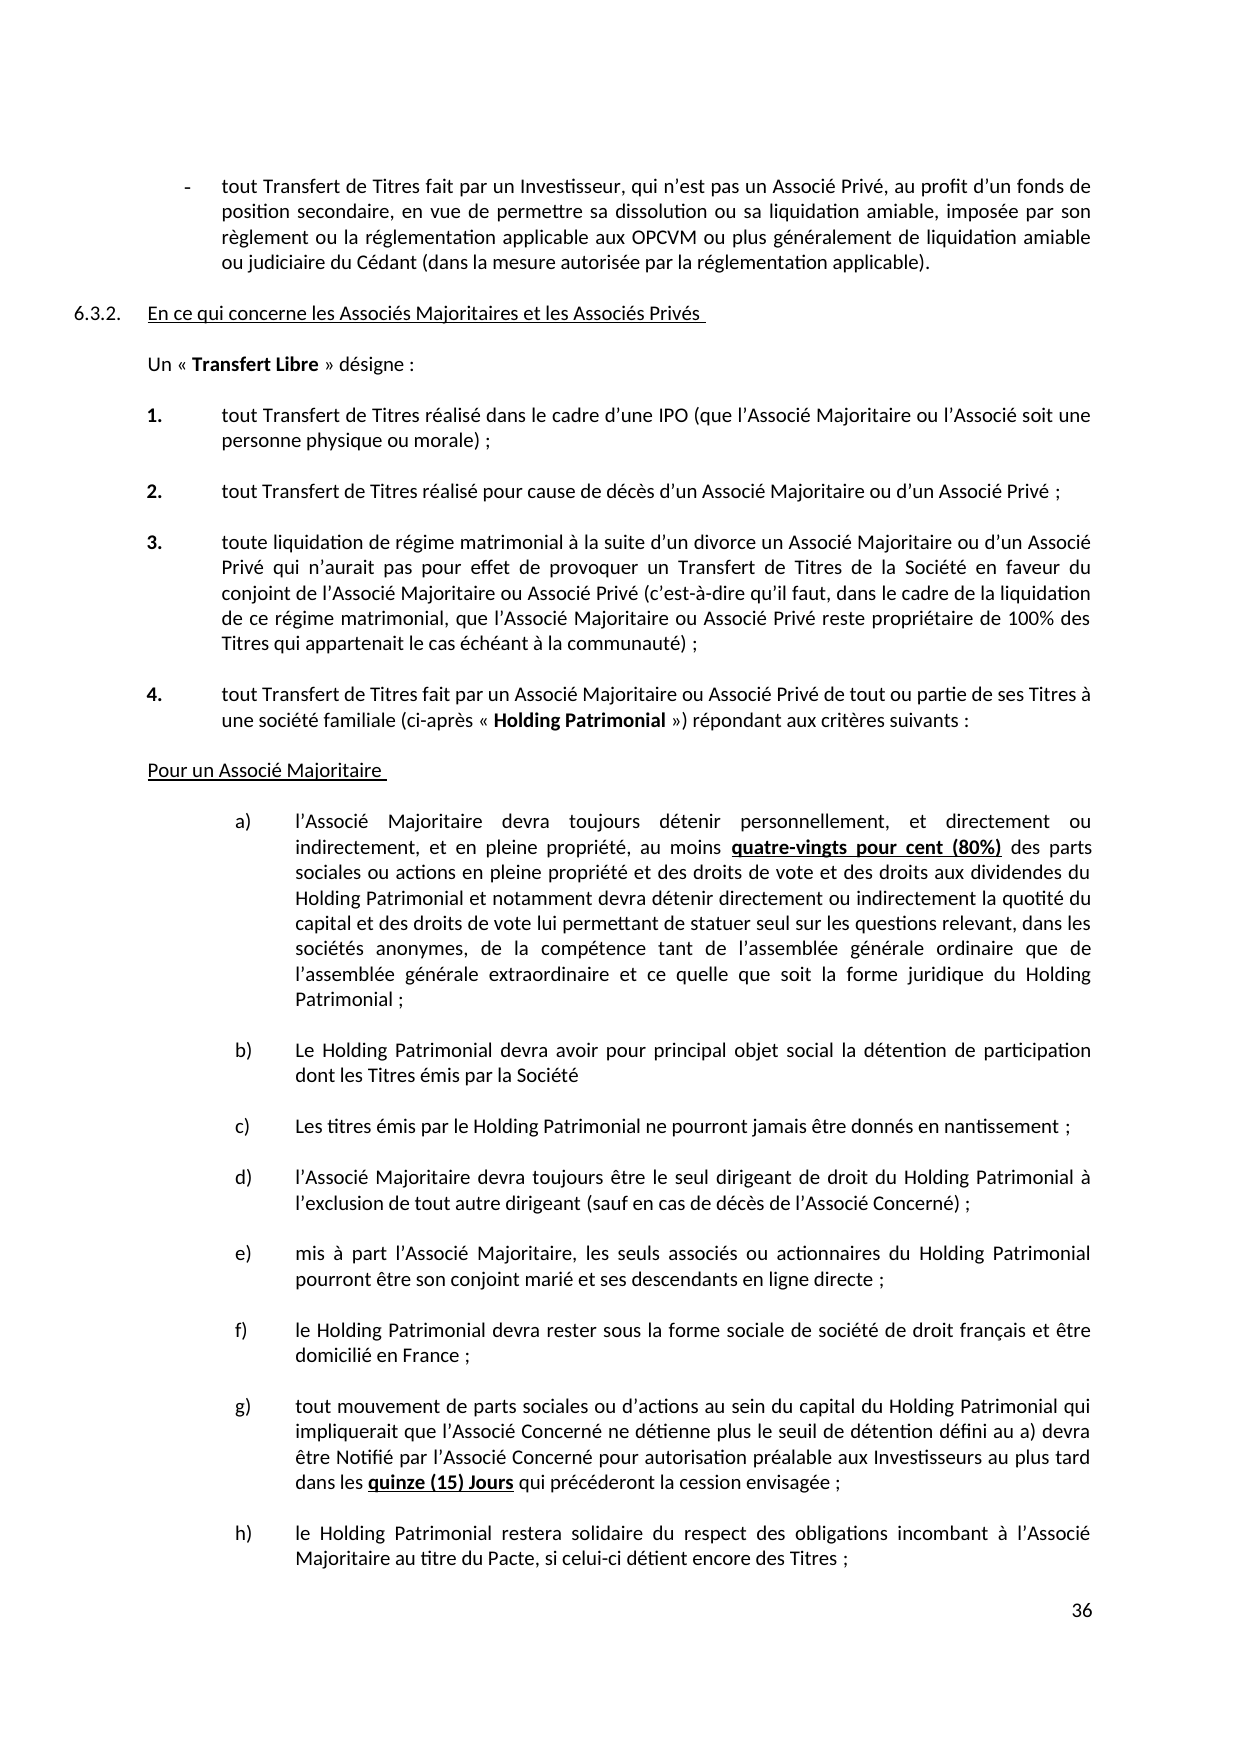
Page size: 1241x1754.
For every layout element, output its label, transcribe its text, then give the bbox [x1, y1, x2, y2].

list mis à part l’Associé Majoritaire, les seuls associés ou actionnaires du Holding Patrimonial pourront être son conjoint marié et ses descendants en ligne directe ; [235, 1241, 1092, 1291]
list l’Associé Majoritaire devra toujours être le seul dirigeant de droit du Holding Patrimonial à l’exclusion de tout autre dirigeant (sauf en cas de décès de l’Associé Concerné) ; [235, 1164, 1092, 1215]
list toute liquidation de régime matrimonial à la suite d’un divorce un Associé Majoritaire ou d’un Associé Privé qui n’aurait pas pour effet de provoquer un Transfert de Titres de la Société en faveur du conjoint de l’Associé Majoritaire ou Associé Privé (c’est-à-dire qu’il faut, dans le cadre de la liquidation de ce régime matrimonial, que l’Associé Majoritaire ou Associé Privé reste propriétaire de 100% des Titres qui appartenait le cas échéant à la communauté) ; [146, 529, 1092, 656]
list tout Transfert de Titres réalisé pour cause de décès d’un Associé Majoritaire ou d’un Associé Privé ; [146, 478, 1092, 503]
list le Holding Patrimonial devra rester sous la forme sociale de société de droit français et être domicilié en France ; [235, 1317, 1092, 1368]
list tout Transfert de Titres fait par un Associé Majoritaire ou Associé Privé de tout ou partie de ses Titres à une société familiale (ci-après « Holding Patrimonial ») répondant aux critères suivants : [146, 681, 1092, 732]
list le Holding Patrimonial restera solidaire du respect des obligations incombant à l’Associé Majoritaire au titre du Pacte, si celui-ci détient encore des Titres ; [235, 1520, 1092, 1571]
text Un « Transfert Libre » désigne : [147, 351, 1092, 376]
list Le Holding Patrimonial devra avoir pour principal objet social la détention de participation dont les Titres émis par la Société [235, 1037, 1092, 1088]
text Pour un Associé Majoritaire [147, 758, 1092, 783]
list tout Transfert de Titres fait par un Investisseur, qui n’est pas un Associé Privé, au profit d’un fonds de position secondaire, en vue de permettre sa dissolution ou sa liquidation amiable, imposée par son règlement ou la réglementation applicable aux OPCVM ou plus généralement de liquidation amiable ou judiciaire du Cédant (dans la mesure autorisée par la réglementation applicable). [184, 173, 1092, 275]
list tout mouvement de parts sociales ou d’actions au sein du capital du Holding Patrimonial qui impliquerait que l’Associé Concerné ne détienne plus le seuil de détention défini au a) devra être Notifié par l’Associé Concerné pour autorisation préalable aux Investisseurs au plus tard dans les quinze (15) Jours qui précéderont la cession envisagée ; [235, 1393, 1092, 1495]
text 6.3.2. En ce qui concerne les Associés Majoritaires et les Associés Privés [74, 300, 1092, 326]
list l’Associé Majoritaire devra toujours détenir personnellement, et directement ou indirectement, et en pleine propriété, au moins quatre-vingts pour cent (80%) des parts sociales ou actions en pleine propriété et des droits de vote et des droits aux dividendes du Holding Patrimonial et notamment devra détenir directement ou indirectement la quotité du capital et des droits de vote lui permettant de statuer seul sur les questions relevant, dans les sociétés anonymes, de la compétence tant de l’assemblée générale ordinaire que de l’assemblée générale extraordinaire et ce quelle que soit la forme juridique du Holding Patrimonial ; [235, 808, 1092, 1012]
list Les titres émis par le Holding Patrimonial ne pourront jamais être donnés en nantissement ; [235, 1113, 1092, 1139]
list tout Transfert de Titres réalisé dans le cadre d’une IPO (que l’Associé Majoritaire ou l’Associé soit une personne physique ou morale) ; [146, 402, 1092, 453]
